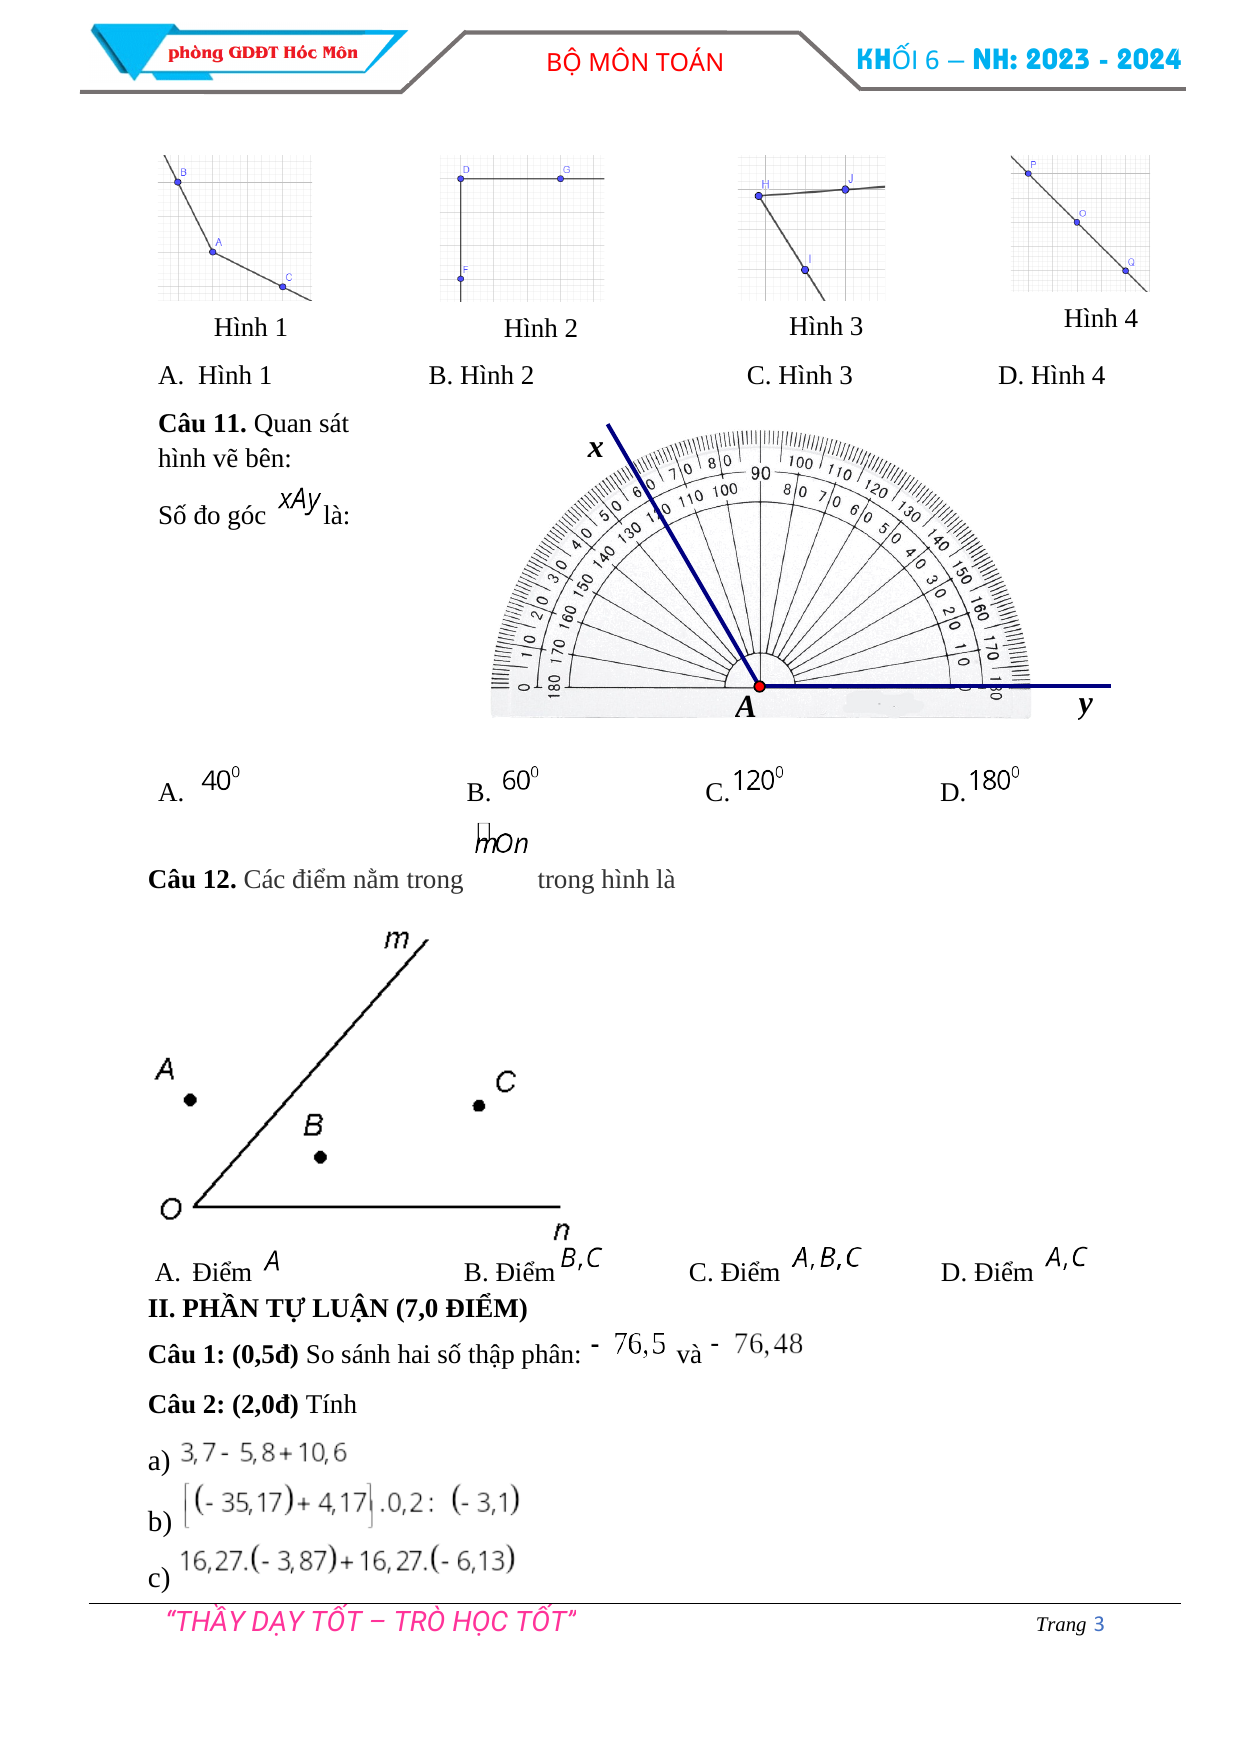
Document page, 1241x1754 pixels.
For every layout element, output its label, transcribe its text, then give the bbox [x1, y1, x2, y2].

table_cell Câu 11. Quan sát hình vẽ bên: Số đo góc là: [88, 400, 396, 752]
table_cell D. [870, 752, 1099, 818]
text Câu 12. Các điểm nằm trong trong hình là [148, 818, 1167, 894]
table_header Hình 3 [668, 149, 940, 353]
text Câu 1: (0,5đ) So sánh hai số thập phân: và [148, 1327, 1181, 1369]
table_cell C. [635, 752, 869, 818]
picture [737, 155, 886, 301]
table_header Hình 1 [88, 149, 369, 353]
text II. PHẦN TỰ LUẬN (7,0 ĐIỂM) [148, 1292, 1167, 1323]
picture [1010, 155, 1151, 292]
picture [439, 155, 605, 302]
table_cell A. [88, 752, 396, 818]
table_cell C. Hình 3 [676, 353, 927, 400]
table_cell A. Hình 1 [88, 353, 358, 400]
table_cell B. Hình 2 [358, 353, 676, 400]
list Điểm B. Điểm C. Điểm D. Điểm [154, 1244, 1167, 1287]
table_header Hình 4 [940, 149, 1216, 353]
table_cell B. [396, 752, 635, 818]
text Câu 2: (2,0đ) Tính [148, 1388, 1181, 1420]
picture [157, 155, 313, 301]
table_cell [396, 400, 1167, 752]
table_header Hình 2 [369, 149, 667, 353]
table_cell D. Hình 4 [928, 353, 1167, 400]
